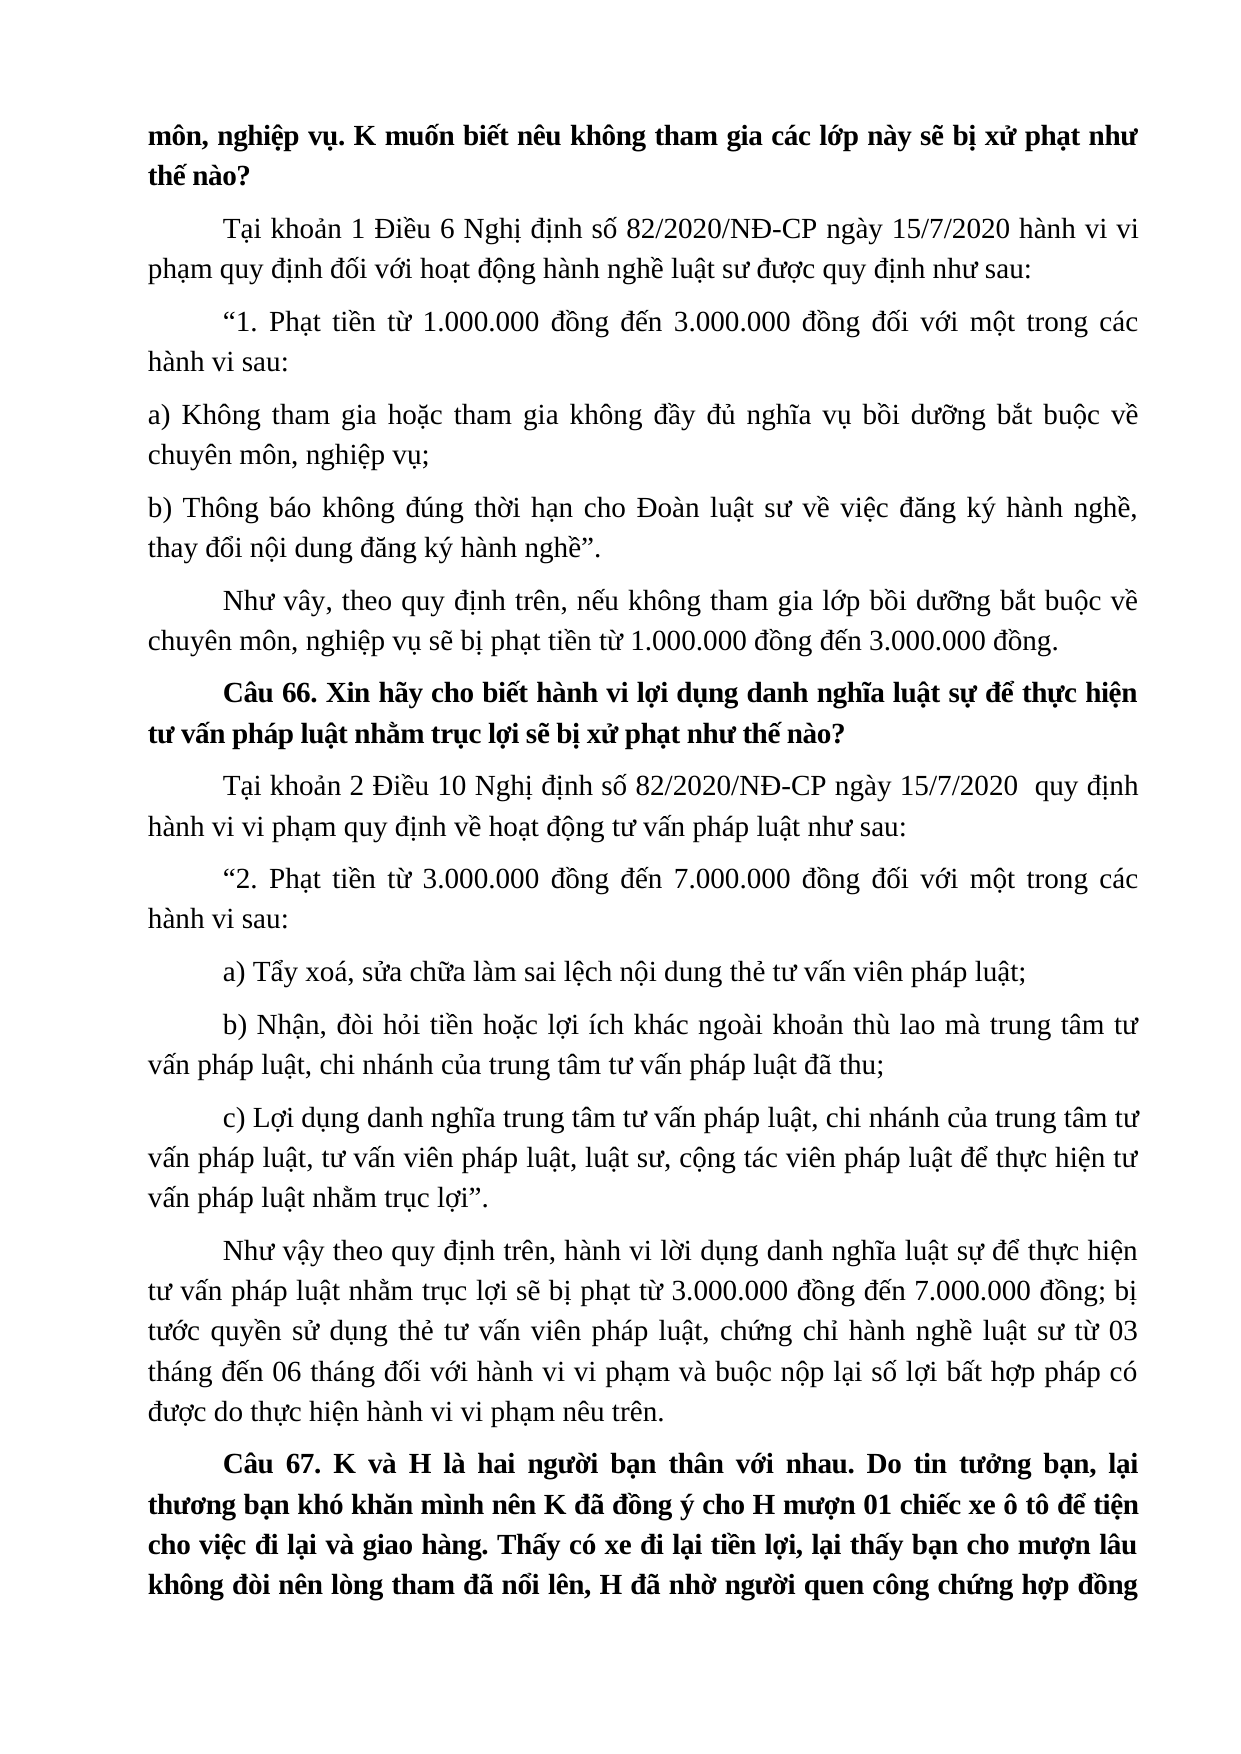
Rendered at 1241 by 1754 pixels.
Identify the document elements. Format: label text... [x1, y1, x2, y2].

text Tại khoản 2 Điều 10 Nghị định số 82/2020/NĐ-CP ngày 15/7/2020 quy định hành vi vi phạm quy định về hoạt động tư vấn pháp luật như sau: [148, 768, 1140, 842]
text Như vây, theo quy định trên, nếu không tham gia lớp bồi dưỡng bắt buộc về chuyên môn, nghiệp vụ sẽ bị phạt tiền từ 1.000.000 đồng đến 3.000.000 đồng. [148, 583, 1140, 656]
text a) Tẩy xoá, sửa chữa làm sai lệch nội dung thẻ tư vấn viên pháp luật; [148, 954, 1140, 988]
text b) Thông báo không đúng thời hạn cho Đoàn luật sư về việc đăng ký hành nghề, thay đổi nội dung đăng ký hành nghề”. [148, 490, 1140, 563]
text Như vậy theo quy định trên, hành vi lời dụng danh nghĩa luật sự để thực hiện tư vấn pháp luật nhằm trục lợi sẽ bị phạt từ 3.000.000 đồng đến 7.000.000 đồng; bị tước quyền sử dụng thẻ tư vấn viên pháp luật, chứng chỉ hành nghề luật sư từ 03 tháng đến 06 tháng đối với hành vi vi phạm và buộc nộp lại số lợi bất hợp pháp có được do thực hiện hành vi vi phạm nêu trên. [148, 1233, 1140, 1427]
text c) Lợi dụng danh nghĩa trung tâm tư vấn pháp luật, chi nhánh của trung tâm tư vấn pháp luật, tư vấn viên pháp luật, luật sư, cộng tác viên pháp luật để thực hiện tư vấn pháp luật nhằm trục lợi”. [148, 1100, 1140, 1214]
text b) Nhận, đòi hỏi tiền hoặc lợi ích khác ngoài khoản thù lao mà trung tâm tư vấn pháp luật, chi nhánh của trung tâm tư vấn pháp luật đã thu; [148, 1007, 1140, 1081]
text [148, 118, 1140, 192]
text Tại khoản 1 Điều 6 Nghị định số 82/2020/NĐ-CP ngày 15/7/2020 hành vi vi phạm quy định đối với hoạt động hành nghề luật sư được quy định như sau: [148, 211, 1140, 285]
text Câu 66. Xin hãy cho biết hành vi lợi dụng danh nghĩa luật sự để thực hiện tư vấn pháp luật nhằm trục lợi sẽ bị xử phạt như thế nào? [148, 676, 1140, 749]
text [148, 1447, 1140, 1601]
text “1. Phạt tiền từ 1.000.000 đồng đến 3.000.000 đồng đối với một trong các hành vi sau: [148, 304, 1140, 378]
text a) Không tham gia hoặc tham gia không đầy đủ nghĩa vụ bồi dưỡng bắt buộc về chuyên môn, nghiệp vụ; [148, 397, 1140, 471]
text “2. Phạt tiền từ 3.000.000 đồng đến 7.000.000 đồng đối với một trong các hành vi sau: [148, 861, 1140, 935]
